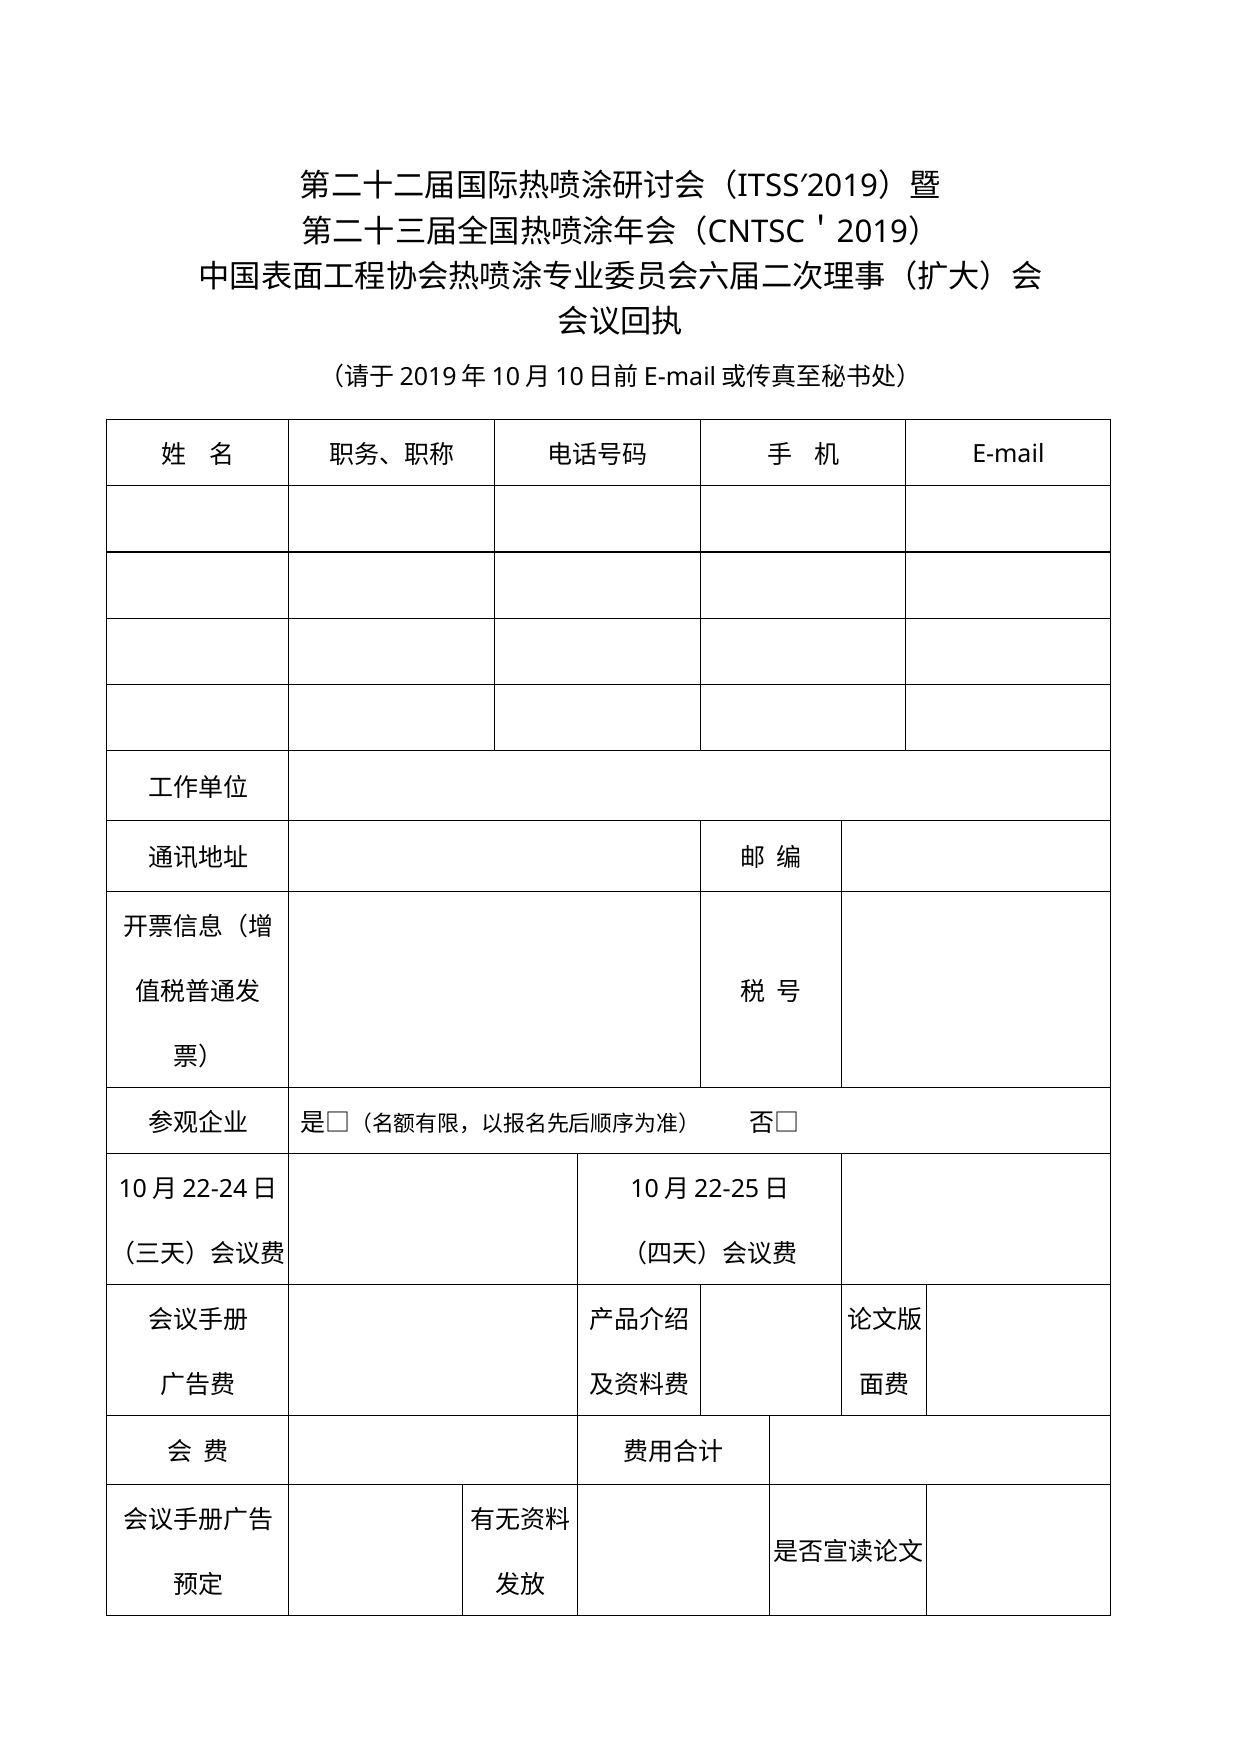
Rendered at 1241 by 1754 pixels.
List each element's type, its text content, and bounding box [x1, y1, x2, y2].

table_cell [289, 1485, 462, 1615]
table_cell [927, 1285, 1110, 1415]
table_cell [289, 553, 494, 617]
text （请于2019年10月10日前E-mail或传真至秘书处） [118, 342, 1122, 407]
table_cell [701, 619, 905, 683]
table_header E-mail [906, 420, 1110, 485]
text 会议回执 [118, 297, 1122, 342]
table_cell 是否宣读论文 [770, 1485, 926, 1615]
table_cell [107, 685, 288, 749]
text 中国表面工程协会热喷涂专业委员会六届二次理事（扩大）会 [118, 251, 1122, 297]
table_header 姓 名 [107, 420, 288, 485]
text 第二十三届全国热喷涂年会（CNTSC＇2019） [118, 206, 1122, 251]
table_header 职务、职称 [289, 420, 494, 485]
table_cell [289, 685, 494, 749]
table_cell 税 号 [701, 892, 841, 1087]
table_cell 工作单位 [107, 751, 288, 820]
table_cell [289, 1285, 577, 1415]
table_cell 通讯地址 [107, 821, 288, 891]
table_cell [107, 486, 288, 551]
table_cell [701, 1285, 841, 1415]
table_cell [289, 486, 494, 551]
table_cell [906, 619, 1110, 683]
table_cell 产品介绍 及资料费 [578, 1285, 700, 1415]
table_cell [927, 1485, 1110, 1615]
table_cell [701, 553, 905, 617]
table_cell [289, 821, 700, 891]
table_cell 10月22-24日 （三天）会议费 [107, 1154, 288, 1284]
table_header 电话号码 [495, 420, 700, 485]
table_cell [842, 1154, 1110, 1284]
table_cell 论文版面费 [842, 1285, 926, 1415]
table_cell [289, 1154, 577, 1284]
table_cell [906, 486, 1110, 551]
table_header 手 机 [701, 420, 905, 485]
table_cell [289, 751, 1110, 820]
table_cell 开票信息（增值税普通发票） [107, 892, 288, 1087]
table_cell [842, 821, 1110, 891]
table_cell [770, 1416, 1110, 1484]
table_cell [289, 892, 700, 1087]
table_cell [289, 1416, 577, 1484]
table_cell [578, 1485, 769, 1615]
table_cell [495, 619, 700, 683]
table_cell [495, 553, 700, 617]
table_cell 费用合计 [578, 1416, 769, 1484]
table_cell [701, 685, 905, 749]
table_cell 邮 编 [701, 821, 841, 891]
table_cell 会 费 [107, 1416, 288, 1484]
table_cell 会议手册 广告费 [107, 1285, 288, 1415]
table_cell [701, 486, 905, 551]
table_cell [842, 892, 1110, 1087]
table_cell [289, 619, 494, 683]
table_cell 是□（名额有限，以报名先后顺序为准） 否□ [289, 1088, 1110, 1153]
table_cell 会议手册广告预定 [107, 1485, 288, 1615]
table_cell [107, 553, 288, 617]
table_cell [495, 685, 700, 749]
table_cell 10月22-25日 （四天）会议费 [578, 1154, 841, 1284]
table_cell [906, 685, 1110, 749]
table_cell [107, 619, 288, 683]
table_cell 有无资料发放 [463, 1485, 577, 1615]
table_cell [495, 486, 700, 551]
table_cell [906, 553, 1110, 617]
text 第二十二届国际热喷涂研讨会（ITSS′2019）暨 [118, 161, 1122, 206]
table_cell 参观企业 [107, 1088, 288, 1153]
